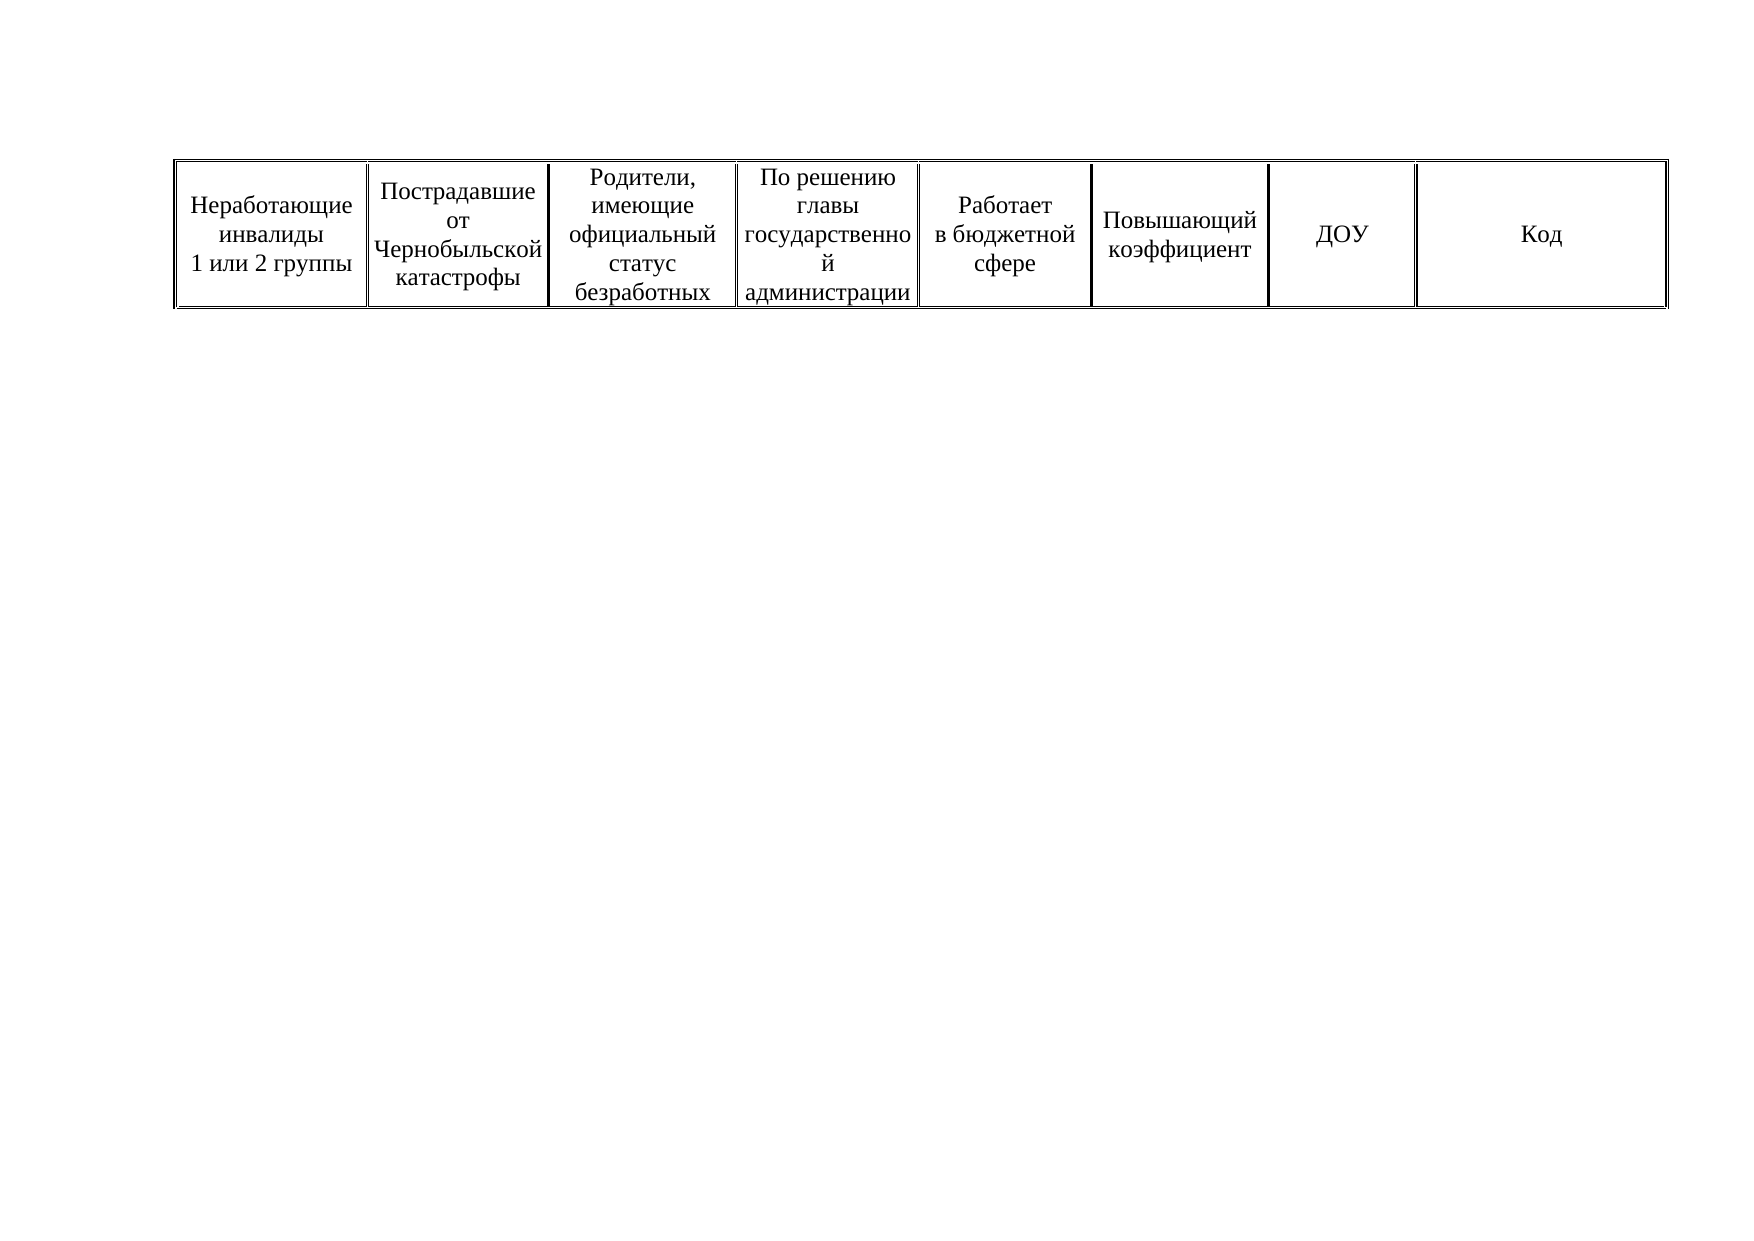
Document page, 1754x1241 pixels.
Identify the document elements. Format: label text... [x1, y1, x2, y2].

table_header Работает в бюджетной сфере [919, 162, 1091, 306]
table_header Родители, имеющие официальный статус безработных [548, 162, 737, 306]
table_header Код [1416, 162, 1665, 306]
table_header Пострадавшие от Чернобыльской катастрофы [368, 162, 548, 306]
table_header Повышающий коэффициент [1091, 162, 1268, 306]
table_header ДОУ [1268, 160, 1416, 306]
table_header Неработающие инвалиды 1 или 2 группы [177, 162, 368, 306]
table_header По решению главы государственной администрации [737, 162, 919, 306]
